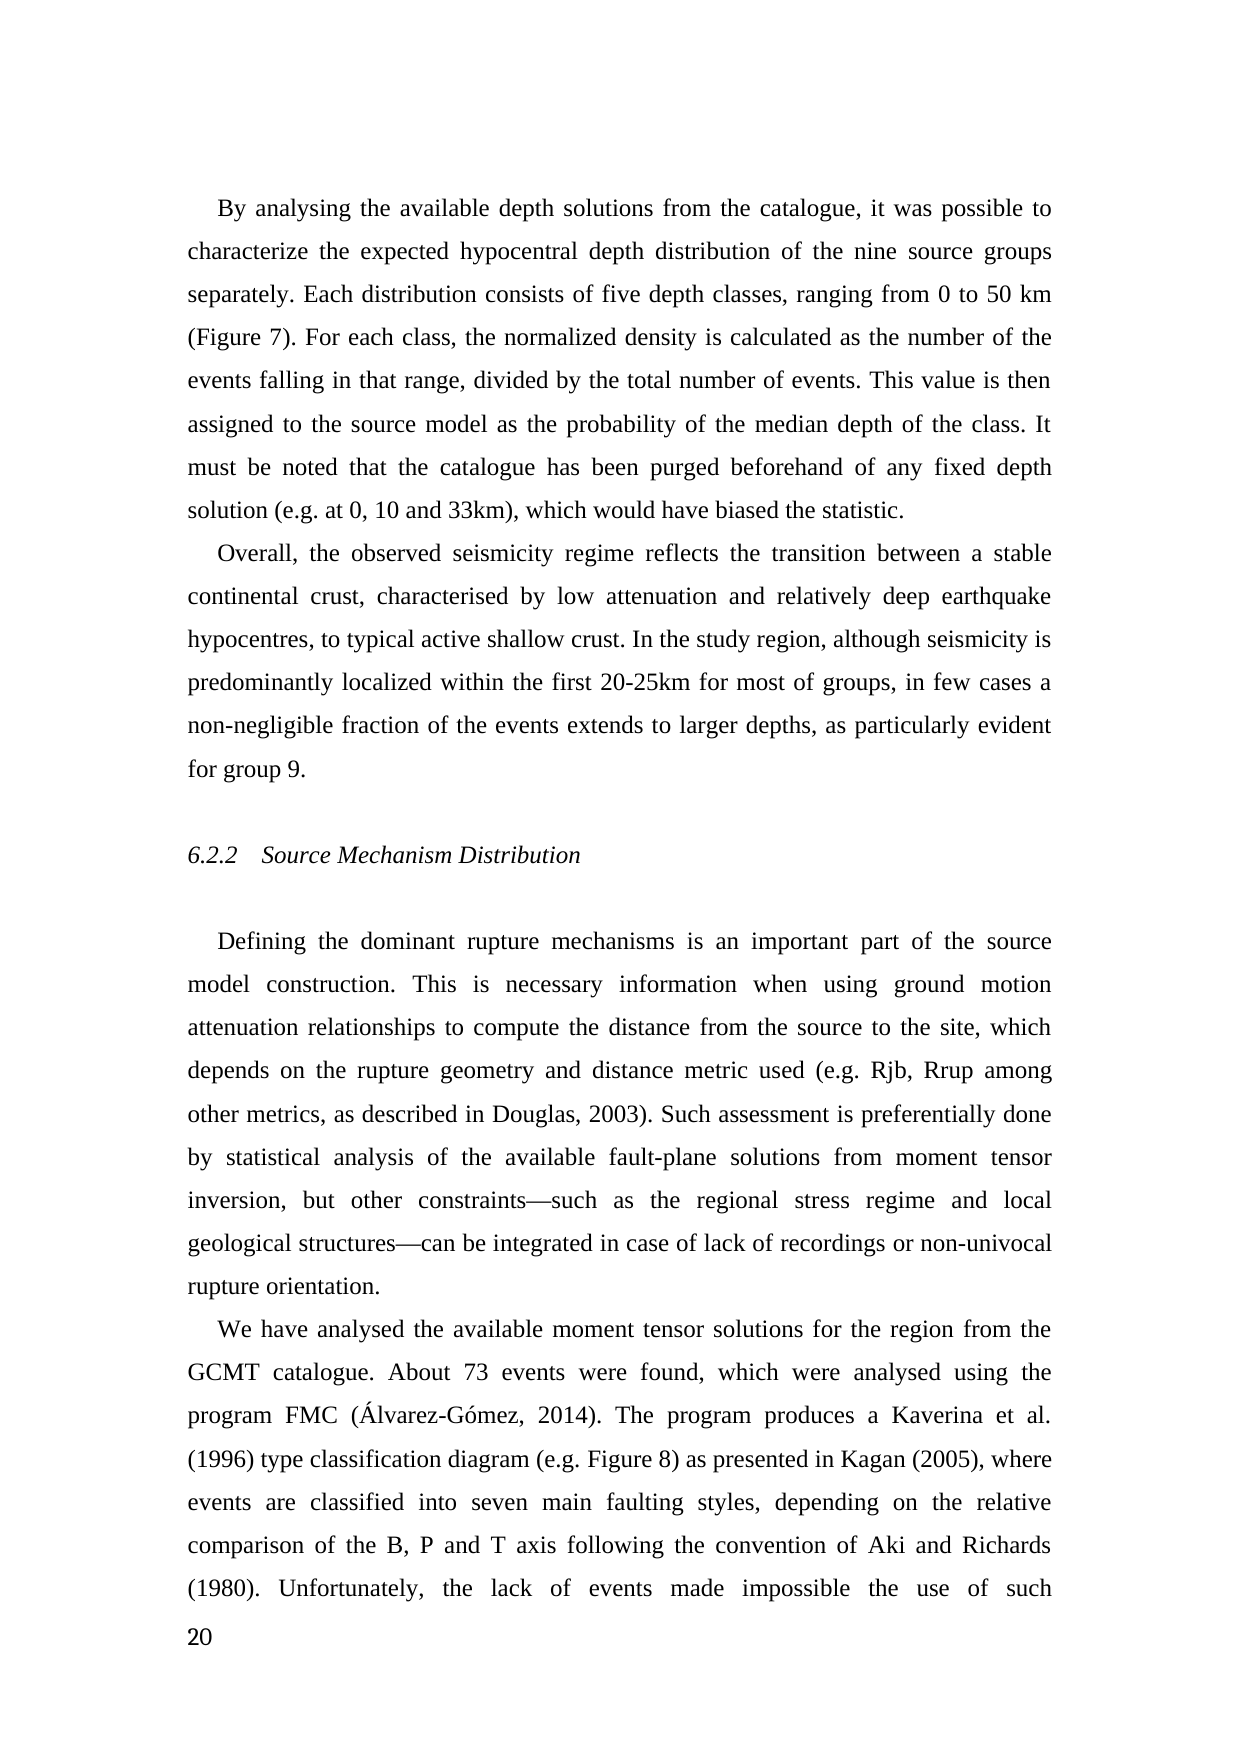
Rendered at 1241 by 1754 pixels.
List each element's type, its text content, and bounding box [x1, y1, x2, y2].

text Overall, the observed seismicity regime reflects the transition between a stable continental crust, characterised by low attenuation and relatively deep earthquake hypocentres, to typical active shallow crust. In the study region, although seismicity is predominantly localized within the first 20-25km for most of groups, in few cases a non-negligible fraction of the events extends to larger depths, as particularly evident for group 9. [187, 538, 1053, 782]
list Source Mechanism Distribution [187, 840, 1053, 869]
text Defining the dominant rupture mechanisms is an important part of the source model construction. This is necessary information when using ground motion attenuation relationships to compute the distance from the source to the site, which depends on the rupture geometry and distance metric used (e.g. Rjb, Rrup among other metrics, as described in Douglas, 2003). Such assessment is preferentially done by statistical analysis of the available fault-plane solutions from moment tensor inversion, but other constraints—such as the regional stress regime and local geological structures—can be integrated in case of lack of recordings or non-univocal rupture orientation. [187, 926, 1053, 1300]
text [187, 1314, 1053, 1602]
text By analysing the available depth solutions from the catalogue, it was possible to characterize the expected hypocentral depth distribution of the nine source groups separately. Each distribution consists of five depth classes, ranging from 0 to 50 km (Figure 7). For each class, the normalized density is calculated as the number of the events falling in that range, divided by the total number of events. This value is then assigned to the source model as the probability of the median depth of the class. It must be noted that the catalogue has been purged beforehand of any fixed depth solution (e.g. at 0, 10 and 33km), which would have biased the statistic. [187, 193, 1053, 524]
